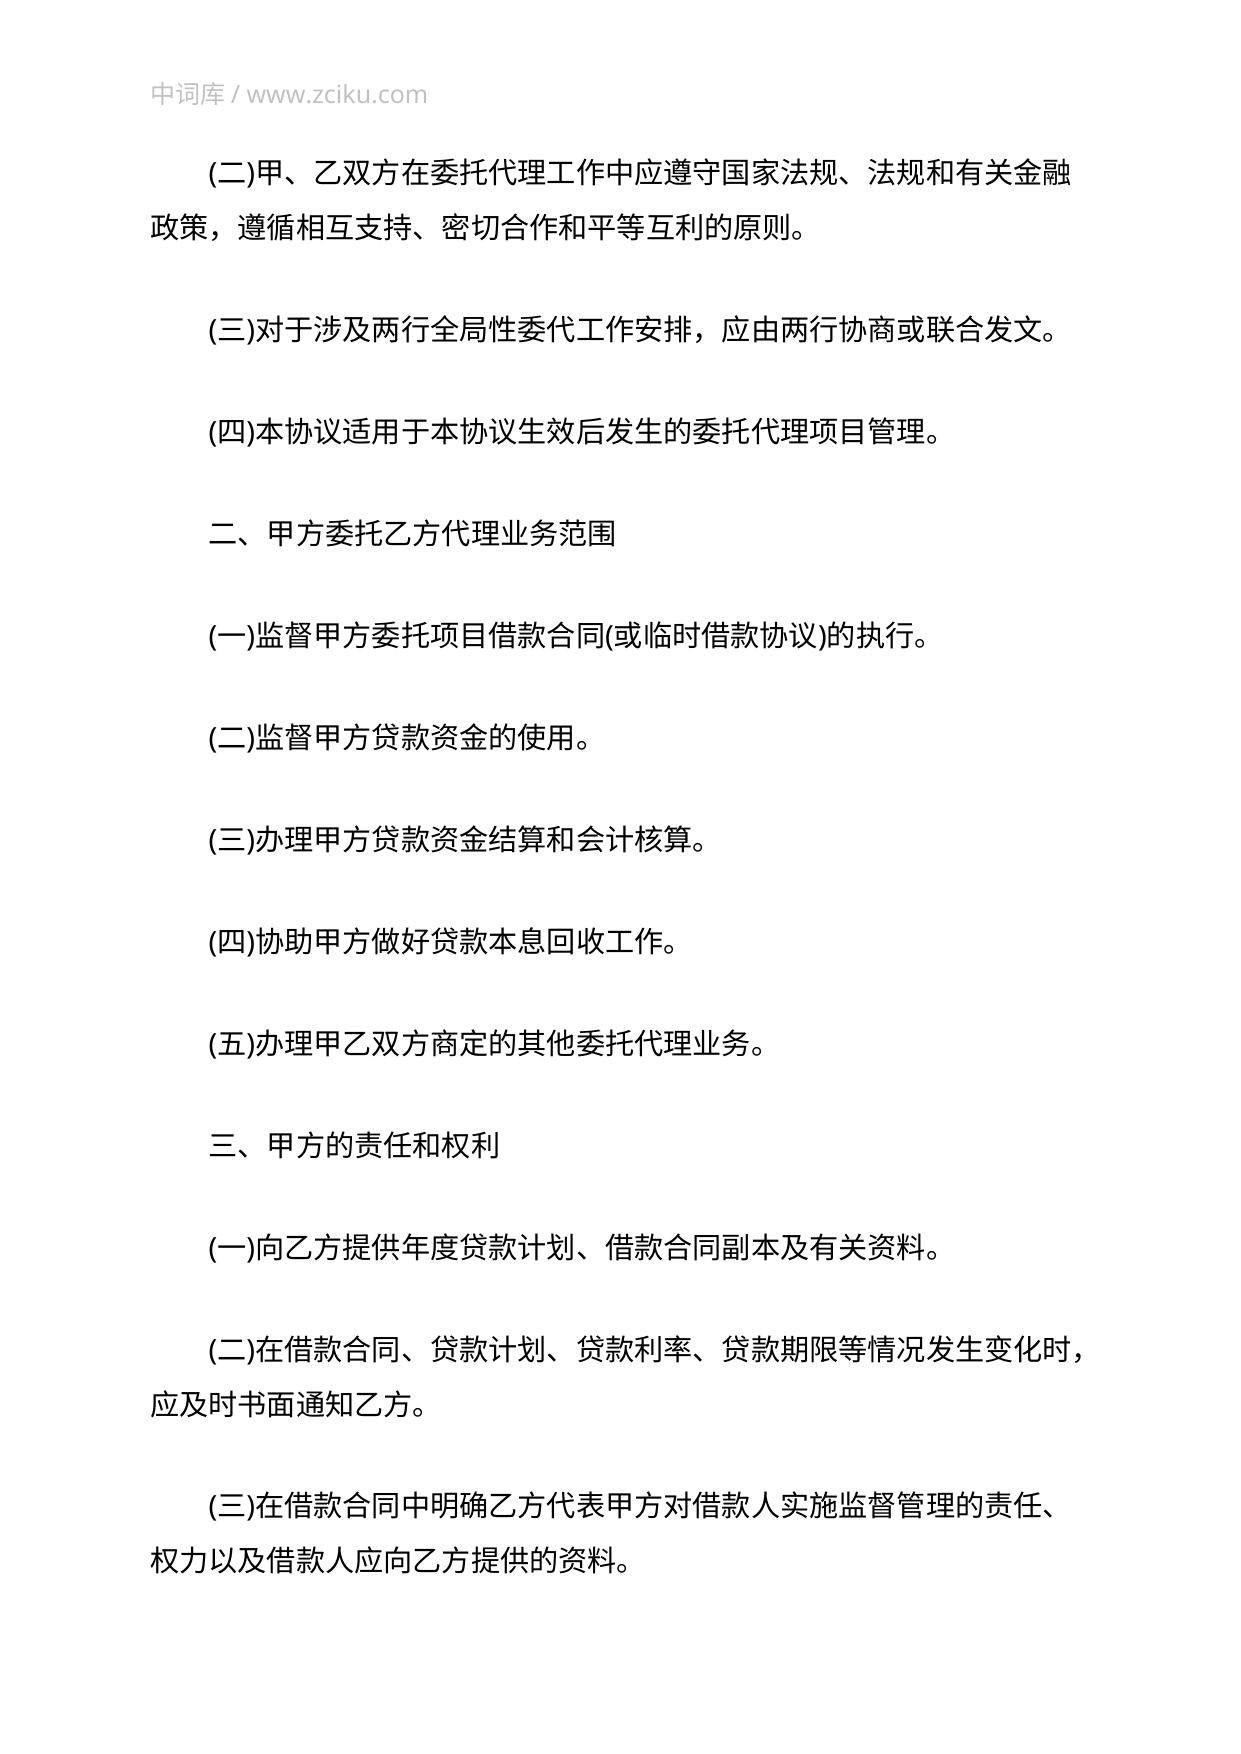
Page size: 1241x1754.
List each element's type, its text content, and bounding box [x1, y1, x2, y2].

text 二、甲方委托乙方代理业务范围 [150, 511, 1090, 553]
text (四)协助甲方做好贷款本息回收工作。 [150, 918, 1090, 961]
text (五)办理甲乙双方商定的其他委托代理业务。 [150, 1020, 1090, 1063]
text (一)监督甲方委托项目借款合同(或临时借款协议)的执行。 [150, 612, 1090, 655]
text (一)向乙方提供年度贷款计划、借款合同副本及有关资料。 [150, 1224, 1090, 1267]
text (四)本协议适用于本协议生效后发生的委托代理项目管理。 [150, 409, 1090, 451]
text (二)甲、乙双方在委托代理工作中应遵守国家法规、法规和有关金融政策，遵循相互支持、密切合作和平等互利的原则。 [150, 150, 1090, 247]
text (二)在借款合同、贷款计划、贷款利率、贷款期限等情况发生变化时，应及时书面通知乙方。 [150, 1326, 1090, 1423]
text 三、甲方的责任和权利 [150, 1122, 1090, 1165]
text (三)对于涉及两行全局性委代工作安排，应由两行协商或联合发文。 [150, 307, 1090, 349]
text (三)办理甲方贷款资金结算和会计核算。 [150, 816, 1090, 859]
text (三)在借款合同中明确乙方代表甲方对借款人实施监督管理的责任、权力以及借款人应向乙方提供的资料。 [150, 1483, 1090, 1580]
text (二)监督甲方贷款资金的使用。 [150, 714, 1090, 757]
